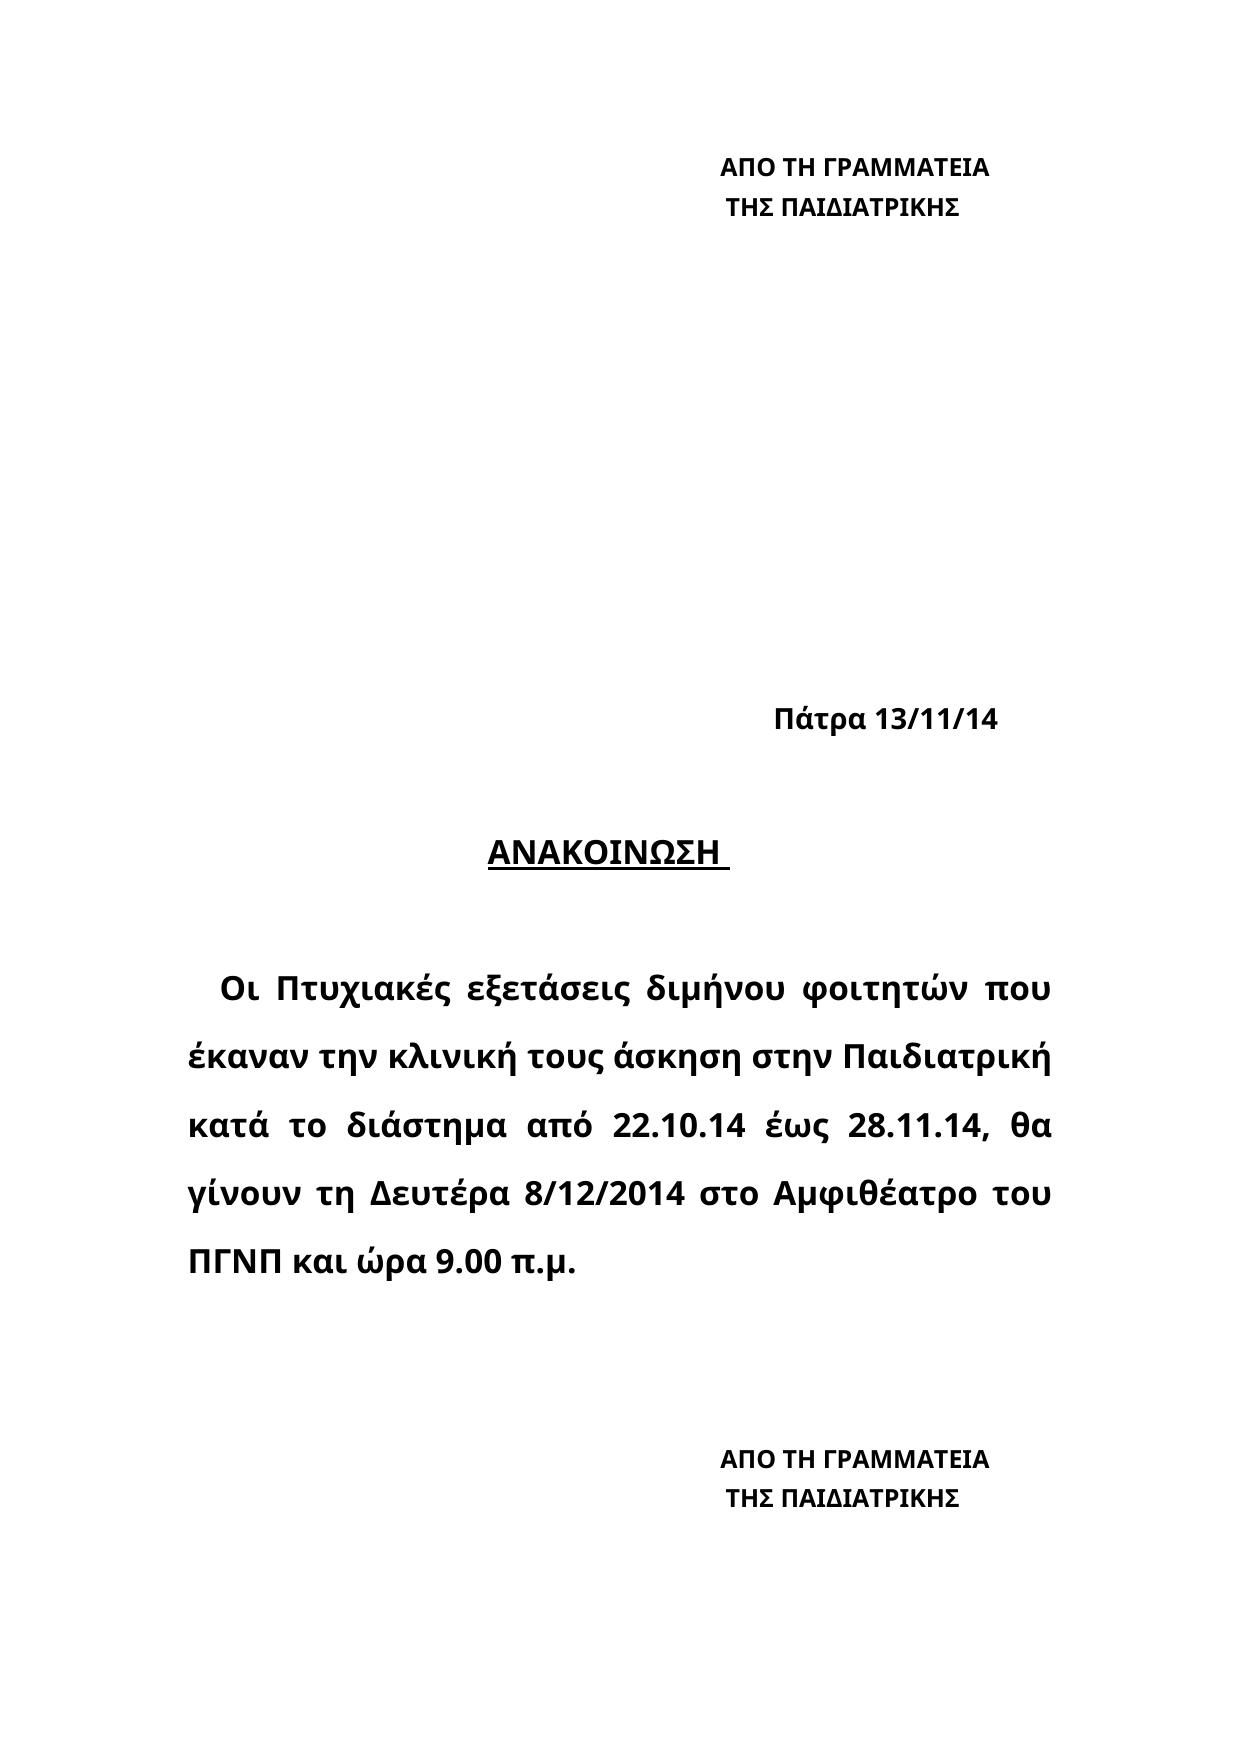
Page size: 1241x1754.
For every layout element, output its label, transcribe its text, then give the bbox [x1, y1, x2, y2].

text ΑΠΟ ΤΗ ΓΡΑΜΜΑΤΕΙΑ [562, 1442, 1053, 1476]
text Οι Πτυχιακές εξετάσεις διμήνου φοιτητών που έκαναν την κλινική τους άσκηση στην Παιδιατρική κατά το διάστημα από 22.10.14 έως 28.11.14, θα γίνουν τη Δευτέρα 8/12/2014 στο Αμφιθέατρο του ΠΓΝΠ και ώρα 9.00 π.μ. [187, 965, 1053, 1283]
text ΑΠΟ ΤΗ ΓΡΑΜΜΑΤΕΙΑ [562, 150, 1053, 184]
text Πάτρα 13/11/14 [712, 698, 1053, 738]
text ΤΗΣ ΠΑΙΔΙΑΤΡΙΚΗΣ [637, 1481, 1053, 1515]
text ΤΗΣ ΠΑΙΔΙΑΤΡΙΚΗΣ [637, 189, 1053, 223]
text ANAKOINΩΣΗ [412, 829, 1053, 874]
